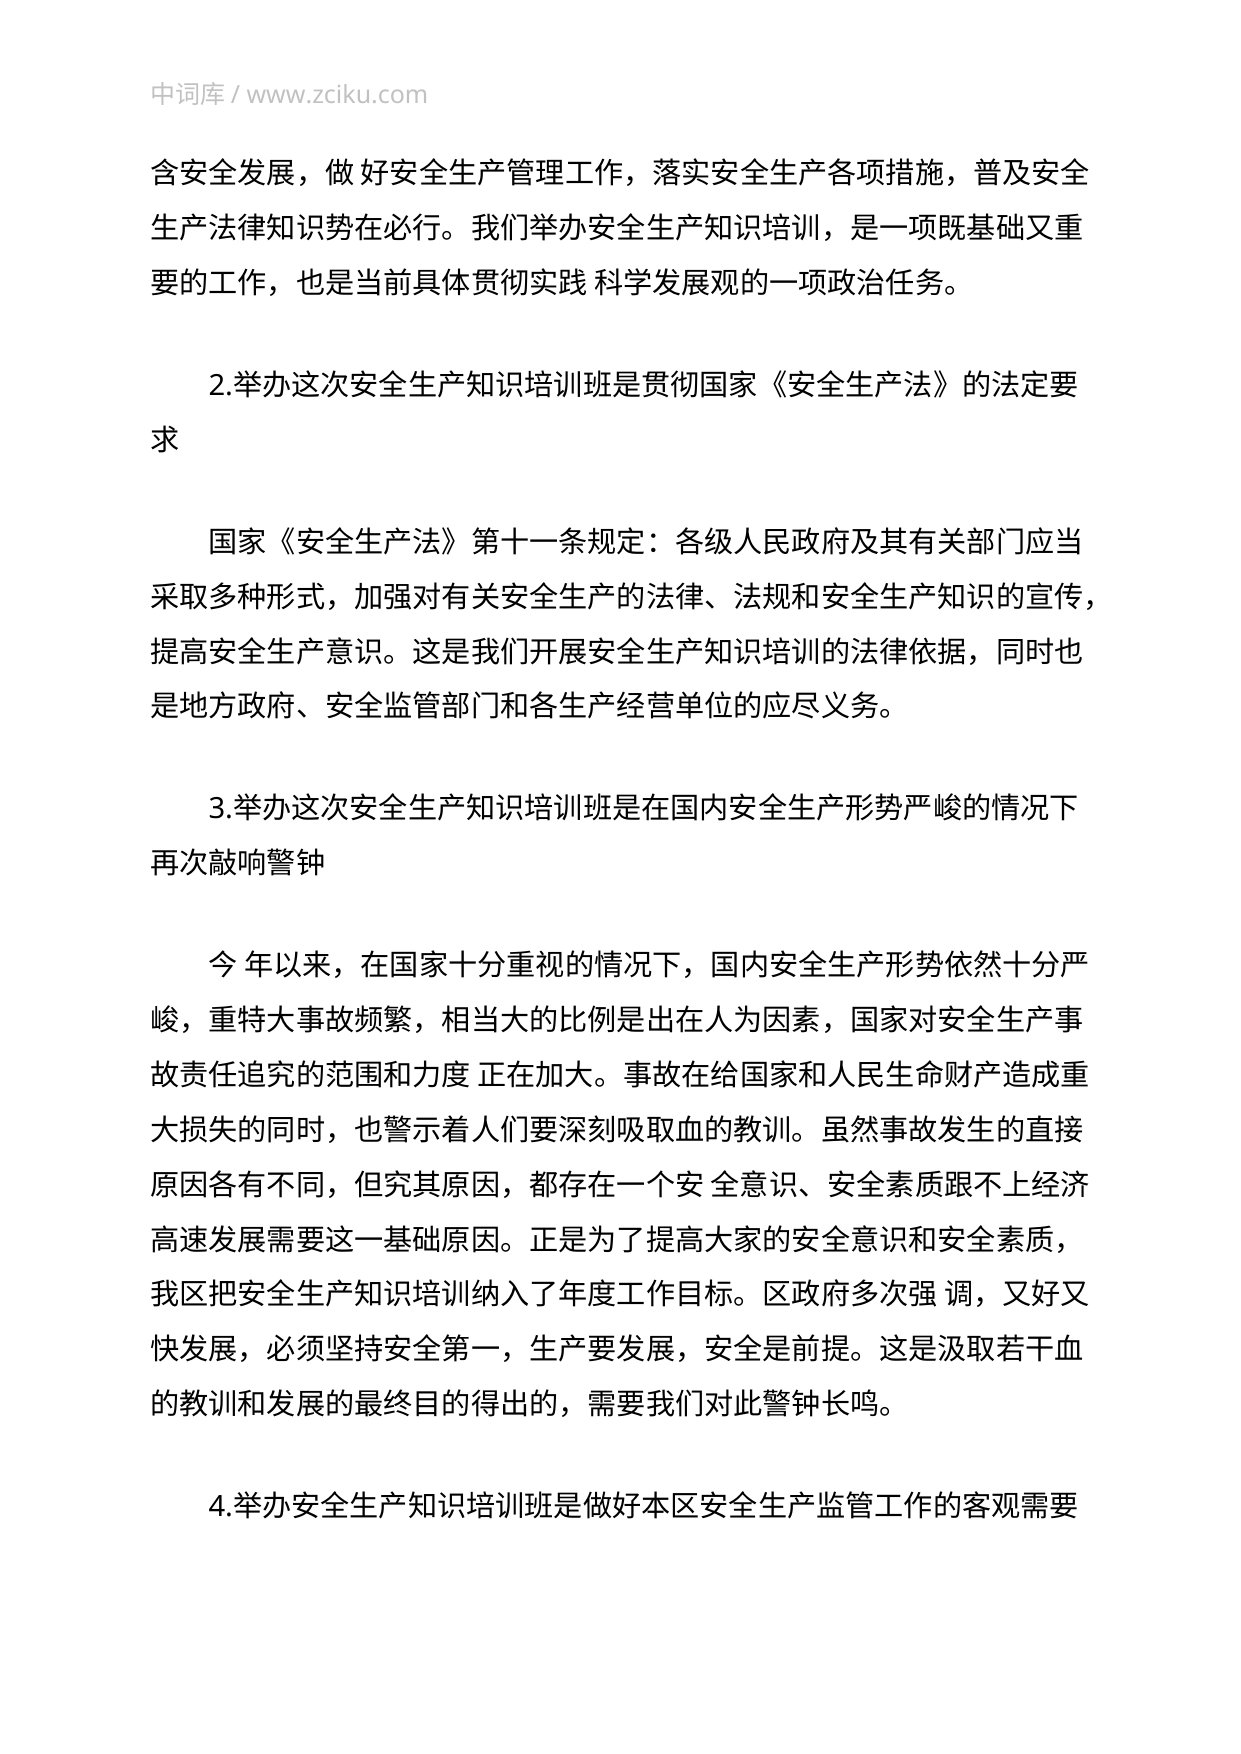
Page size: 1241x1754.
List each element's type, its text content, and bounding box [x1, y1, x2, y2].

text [150, 150, 1090, 302]
text 2.举办这次安全生产知识培训班是贯彻国家《安全生产法》的法定要求 [150, 362, 1090, 459]
text 今 年以来，在国家十分重视的情况下，国内安全生产形势依然十分严峻，重特大事故频繁，相当大的比例是出在人为因素，国家对安全生产事故责任追究的范围和力度 正在加大。事故在给国家和人民生命财产造成重大损失的同时，也警示着人们要深刻吸取血的教训。虽然事故发生的直接原因各有不同，但究其原因，都存在一个安 全意识、安全素质跟不上经济高速发展需要这一基础原因。正是为了提高大家的安全意识和安全素质，我区把安全生产知识培训纳入了年度工作目标。区政府多次强 调，又好又快发展，必须坚持安全第一，生产要发展，安全是前提。这是汲取若干血的教训和发展的最终目的得出的，需要我们对此警钟长鸣。 [150, 942, 1090, 1423]
text 国家《安全生产法》第十一条规定：各级人民政府及其有关部门应当采取多种形式，加强对有关安全生产的法律、法规和安全生产知识的宣传，提高安全生产意识。这是我们开展安全生产知识培训的法律依据，同时也是地方政府、安全监管部门和各生产经营单位的应尽义务。 [150, 518, 1090, 725]
text 4.举办安全生产知识培训班是做好本区安全生产监管工作的客观需要 [150, 1482, 1090, 1525]
text 3.举办这次安全生产知识培训班是在国内安全生产形势严峻的情况下再次敲响警钟 [150, 785, 1090, 882]
